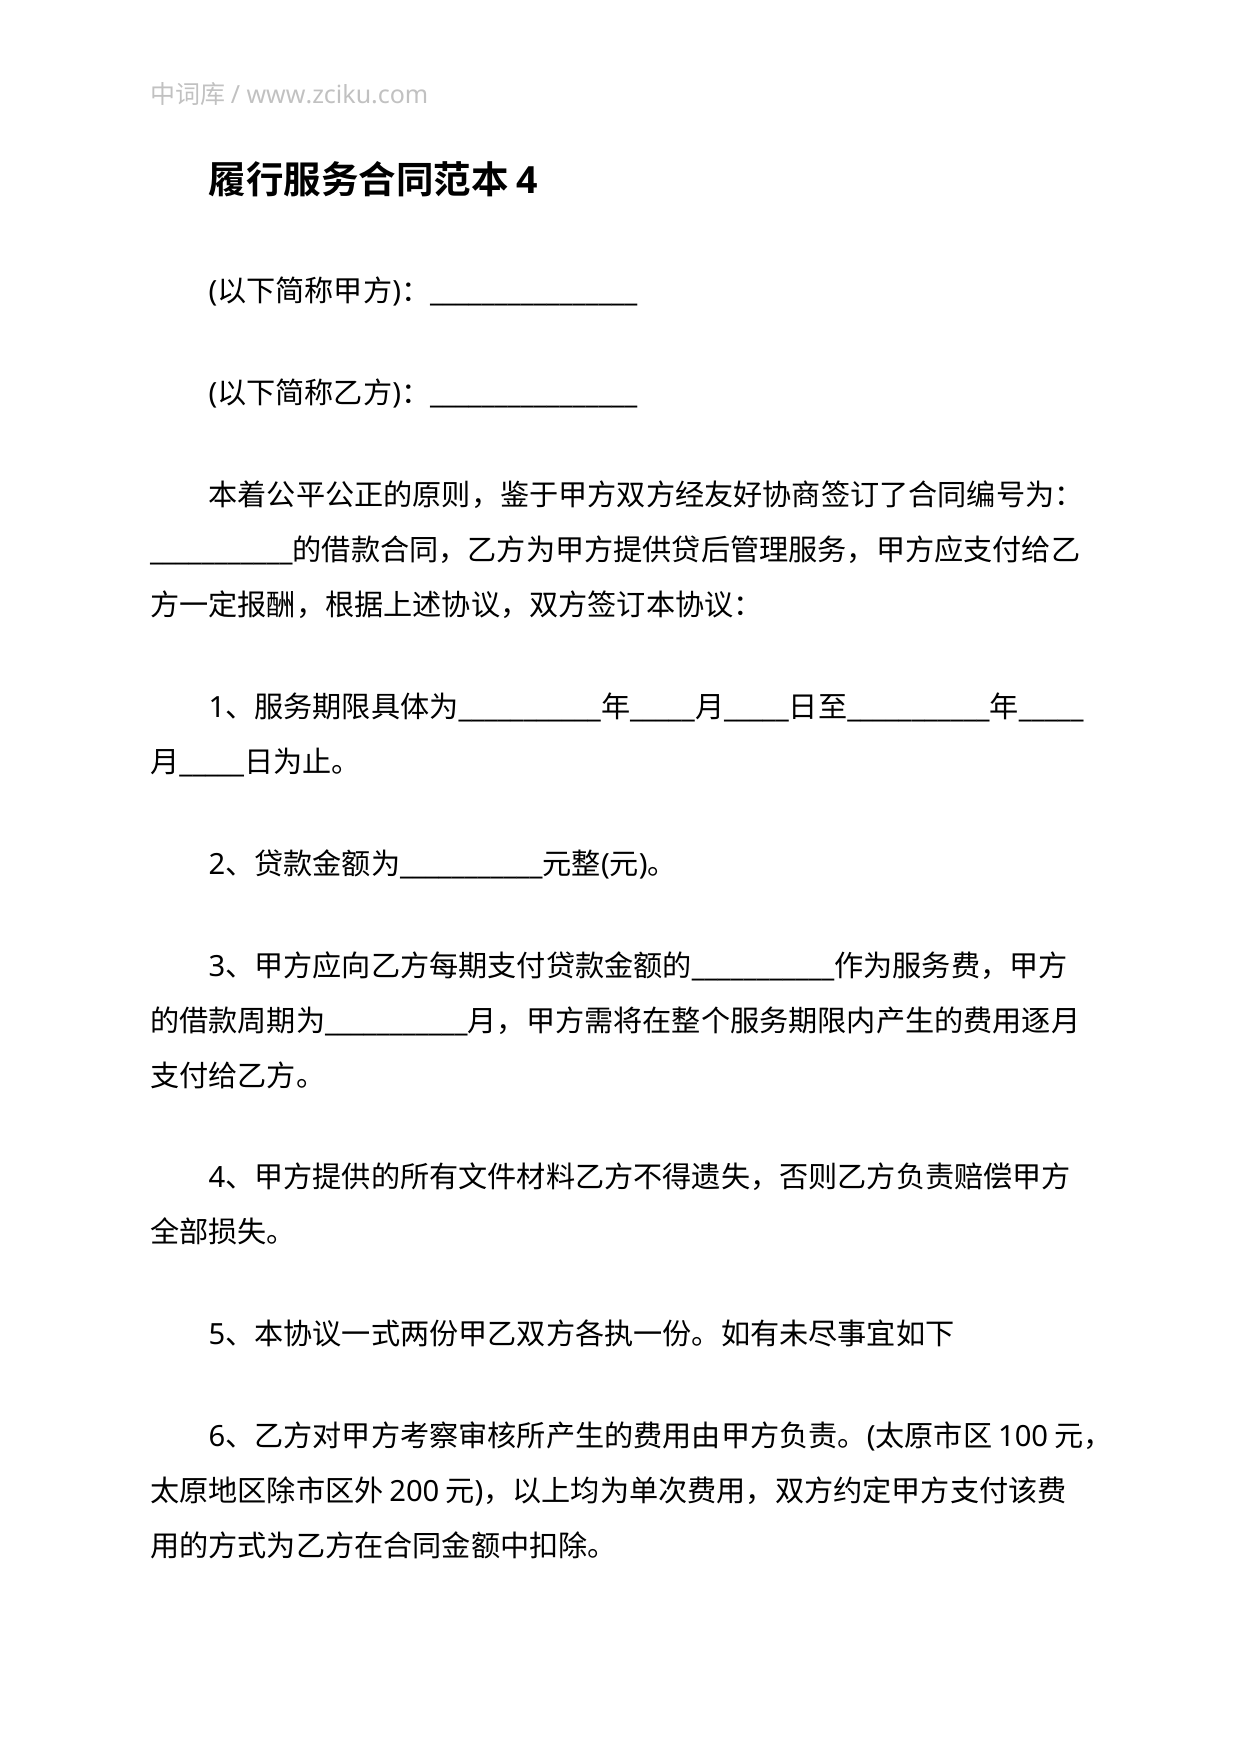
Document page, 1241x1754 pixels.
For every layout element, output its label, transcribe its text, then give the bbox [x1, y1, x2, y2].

text 2、贷款金额为___________元整(元)。 [150, 840, 1090, 883]
text 1、服务期限具体为___________年_____月_____日至___________年_____月_____日为止。 [150, 683, 1090, 781]
text 5、本协议一式两份甲乙双方各执一份。如有未尽事宜如下 [150, 1311, 1090, 1353]
text (以下简称乙方)：________________ [150, 369, 1090, 412]
text 3、甲方应向乙方每期支付贷款金额的___________作为服务费，甲方的借款周期为___________月，甲方需将在整个服务期限内产生的费用逐月支付给乙方。 [150, 942, 1090, 1094]
text 4、甲方提供的所有文件材料乙方不得遗失，否则乙方负责赔偿甲方全部损失。 [150, 1154, 1090, 1251]
text (以下简称甲方)：________________ [150, 268, 1090, 310]
text 本着公平公正的原则，鉴于甲方双方经友好协商签订了合同编号为：___________的借款合同，乙方为甲方提供贷后管理服务，甲方应支付给乙方一定报酬，根据上述协议，双方签订本协议： [150, 472, 1090, 624]
text 6、乙方对甲方考察审核所产生的费用由甲方负责。(太原市区100元，太原地区除市区外200元)，以上均为单次费用，双方约定甲方支付该费用的方式为乙方在合同金额中扣除。 [150, 1413, 1090, 1565]
text 履行服务合同范本4 [150, 150, 1090, 204]
